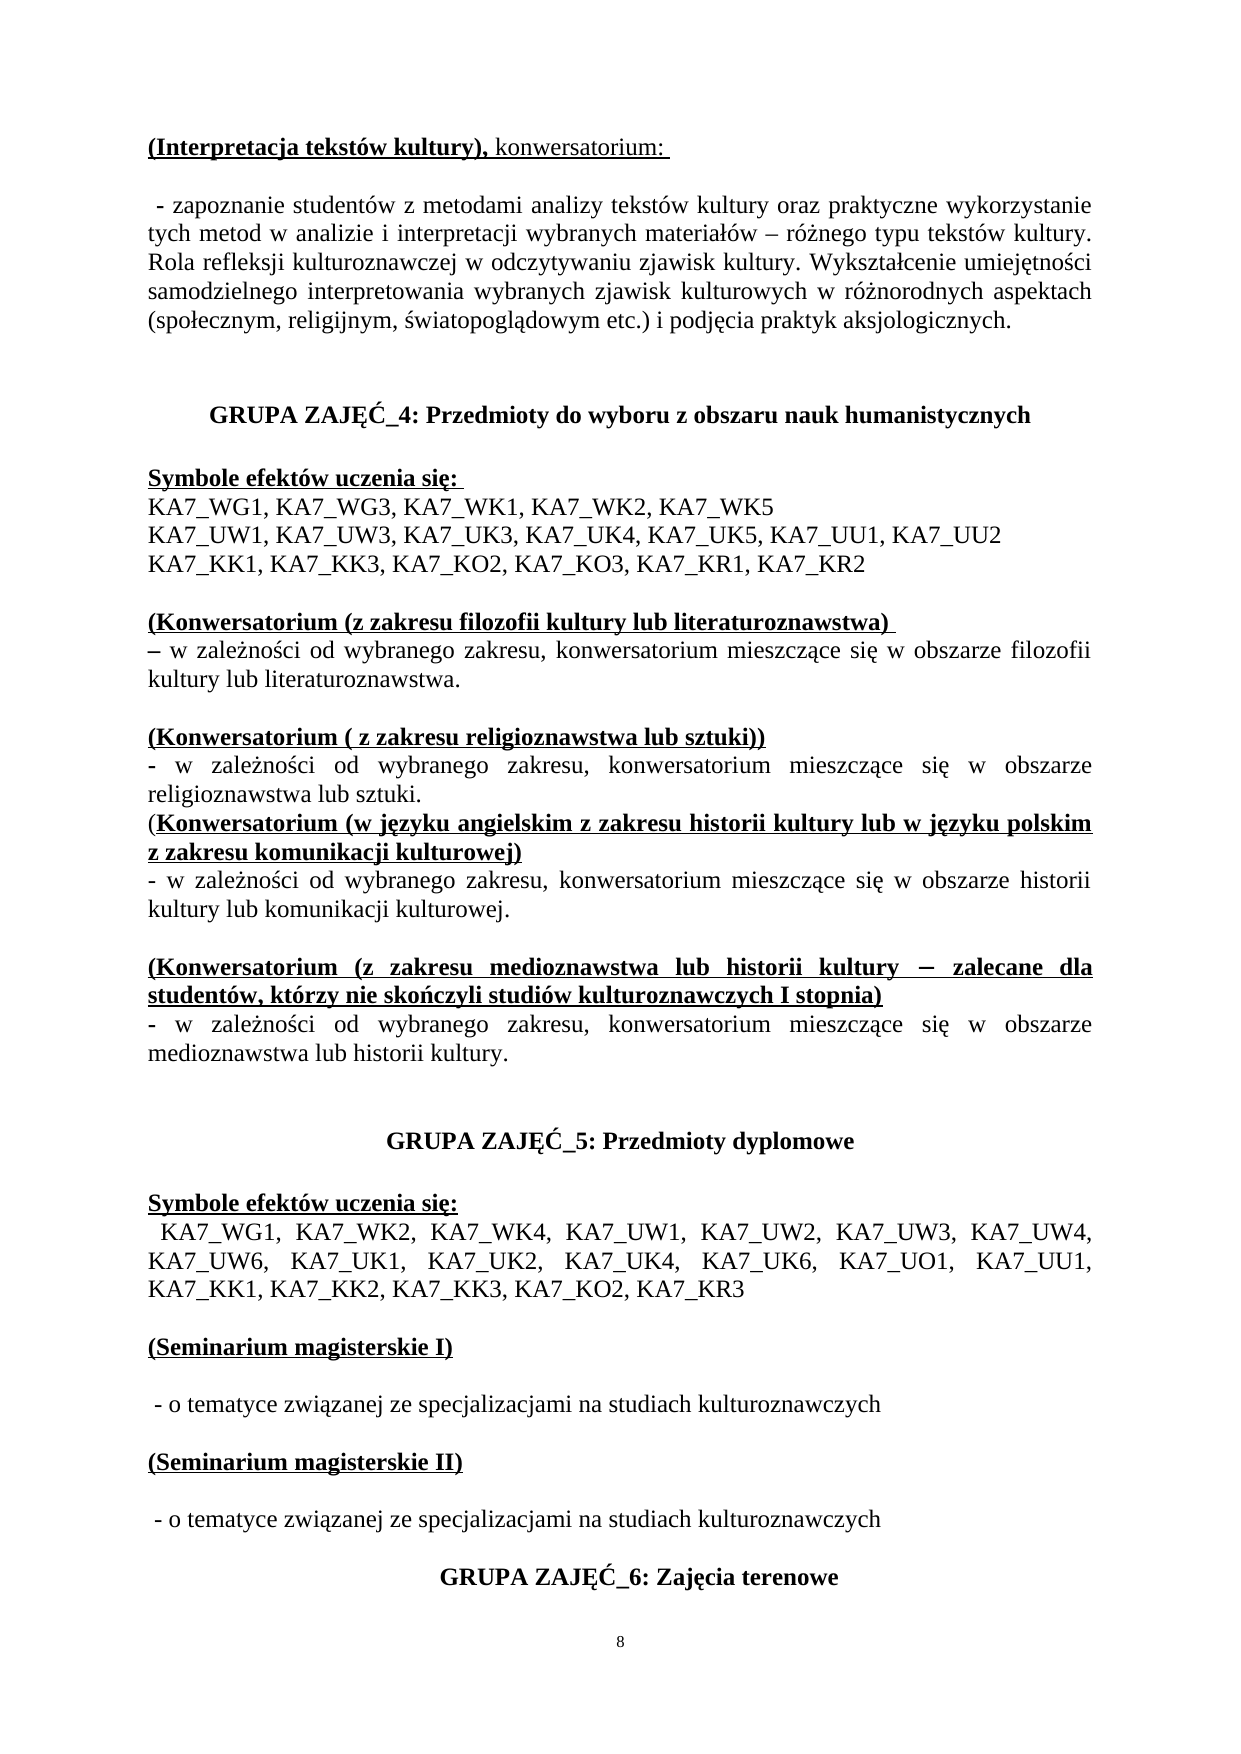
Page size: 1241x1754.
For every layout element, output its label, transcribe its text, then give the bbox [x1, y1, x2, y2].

text (Seminarium magisterskie II) [148, 1447, 1093, 1476]
text - w zależności od wybranego zakresu, konwersatorium mieszczące się w obszarze religioznawstwa lub sztuki. [148, 750, 1093, 808]
text – w zależności od wybranego zakresu, konwersatorium mieszczące się w obszarze filozofii kultury lub literaturoznawstwa. [148, 635, 1093, 693]
text GRUPA ZAJĘĆ_6: Zajęcia terenowe [185, 1562, 1093, 1591]
text - w zależności od wybranego zakresu, konwersatorium mieszczące się w obszarze medioznawstwa lub historii kultury. [148, 1009, 1093, 1067]
text GRUPA ZAJĘĆ_5: Przedmioty dyplomowe [148, 1126, 1093, 1155]
text (Konwersatorium (w języku angielskim z zakresu historii kultury lub w języku polskim z zakresu komunikacji kulturowej) [148, 808, 1093, 865]
text Symbole efektów uczenia się: [148, 463, 1093, 492]
text - zapoznanie studentów z metodami analizy tekstów kultury oraz praktyczne wykorzystanie tych metod w analizie i interpretacji wybranych materiałów – różnego typu tekstów kultury. Rola refleksji kulturoznawczej w odczytywaniu zjawisk kultury. Wykształcenie umiejętności samodzielnego interpretowania wybranych zjawisk kulturowych w różnorodnych aspektach (społecznym, religijnym, światopoglądowym etc.) i podjęcia praktyk aksjologicznych. [148, 190, 1093, 333]
text - w zależności od wybranego zakresu, konwersatorium mieszczące się w obszarze historii kultury lub komunikacji kulturowej. [148, 865, 1093, 923]
text (Konwersatorium (z zakresu medioznawstwa lub historii kultury zalecane dla studentów, którzy nie skończyli studiów kulturoznawczych I stopnia) [148, 952, 1093, 977]
text (Konwersatorium ( z zakresu religioznawstwa lub sztuki)) [148, 722, 1093, 750]
text KA7_UW1, KA7_UW3, KA7_UK3, KA7_UK4, KA7_UK5, KA7_UU1, KA7_UU2 [148, 520, 1093, 549]
text KA7_WG1, KA7_WK2, KA7_WK4, KA7_UW1, KA7_UW2, KA7_UW3, KA7_UW4, KA7_UW6, KA7_UK1, KA7_UK2, KA7_UK4, KA7_UK6, KA7_UO1, KA7_UU1, KA7_KK1, KA7_KK2, KA7_KK3, KA7_KO2, KA7_KR3 [148, 1217, 1093, 1303]
text - o tematyce związanej ze specjalizacjami na studiach kulturoznawczych [148, 1389, 1093, 1418]
text (Seminarium magisterskie I) [148, 1332, 1093, 1361]
text (Konwersatorium (z zakresu filozofii kultury lub literaturoznawstwa) [148, 607, 1093, 635]
text GRUPA ZAJĘĆ_4: Przedmioty do wyboru z obszaru nauk humanistycznych [148, 401, 1093, 429]
text KA7_KK1, KA7_KK3, KA7_KO2, KA7_KO3, KA7_KR1, KA7_KR2 [148, 549, 1093, 578]
text Symbole efektów uczenia się: [148, 1188, 1093, 1217]
text KA7_WG1, KA7_WG3, KA7_WK1, KA7_WK2, KA7_WK5 [148, 492, 1093, 520]
text (Interpretacja tekstów kultury), konwersatorium: [148, 132, 1093, 161]
text - o tematyce związanej ze specjalizacjami na studiach kulturoznawczych [148, 1504, 1093, 1533]
text (Konwersatorium (z zakresu medioznawstwa lub historii kultury zalecane dla studentów, którzy nie skończyli studiów kulturoznawczych I stopnia) [148, 978, 1093, 1009]
